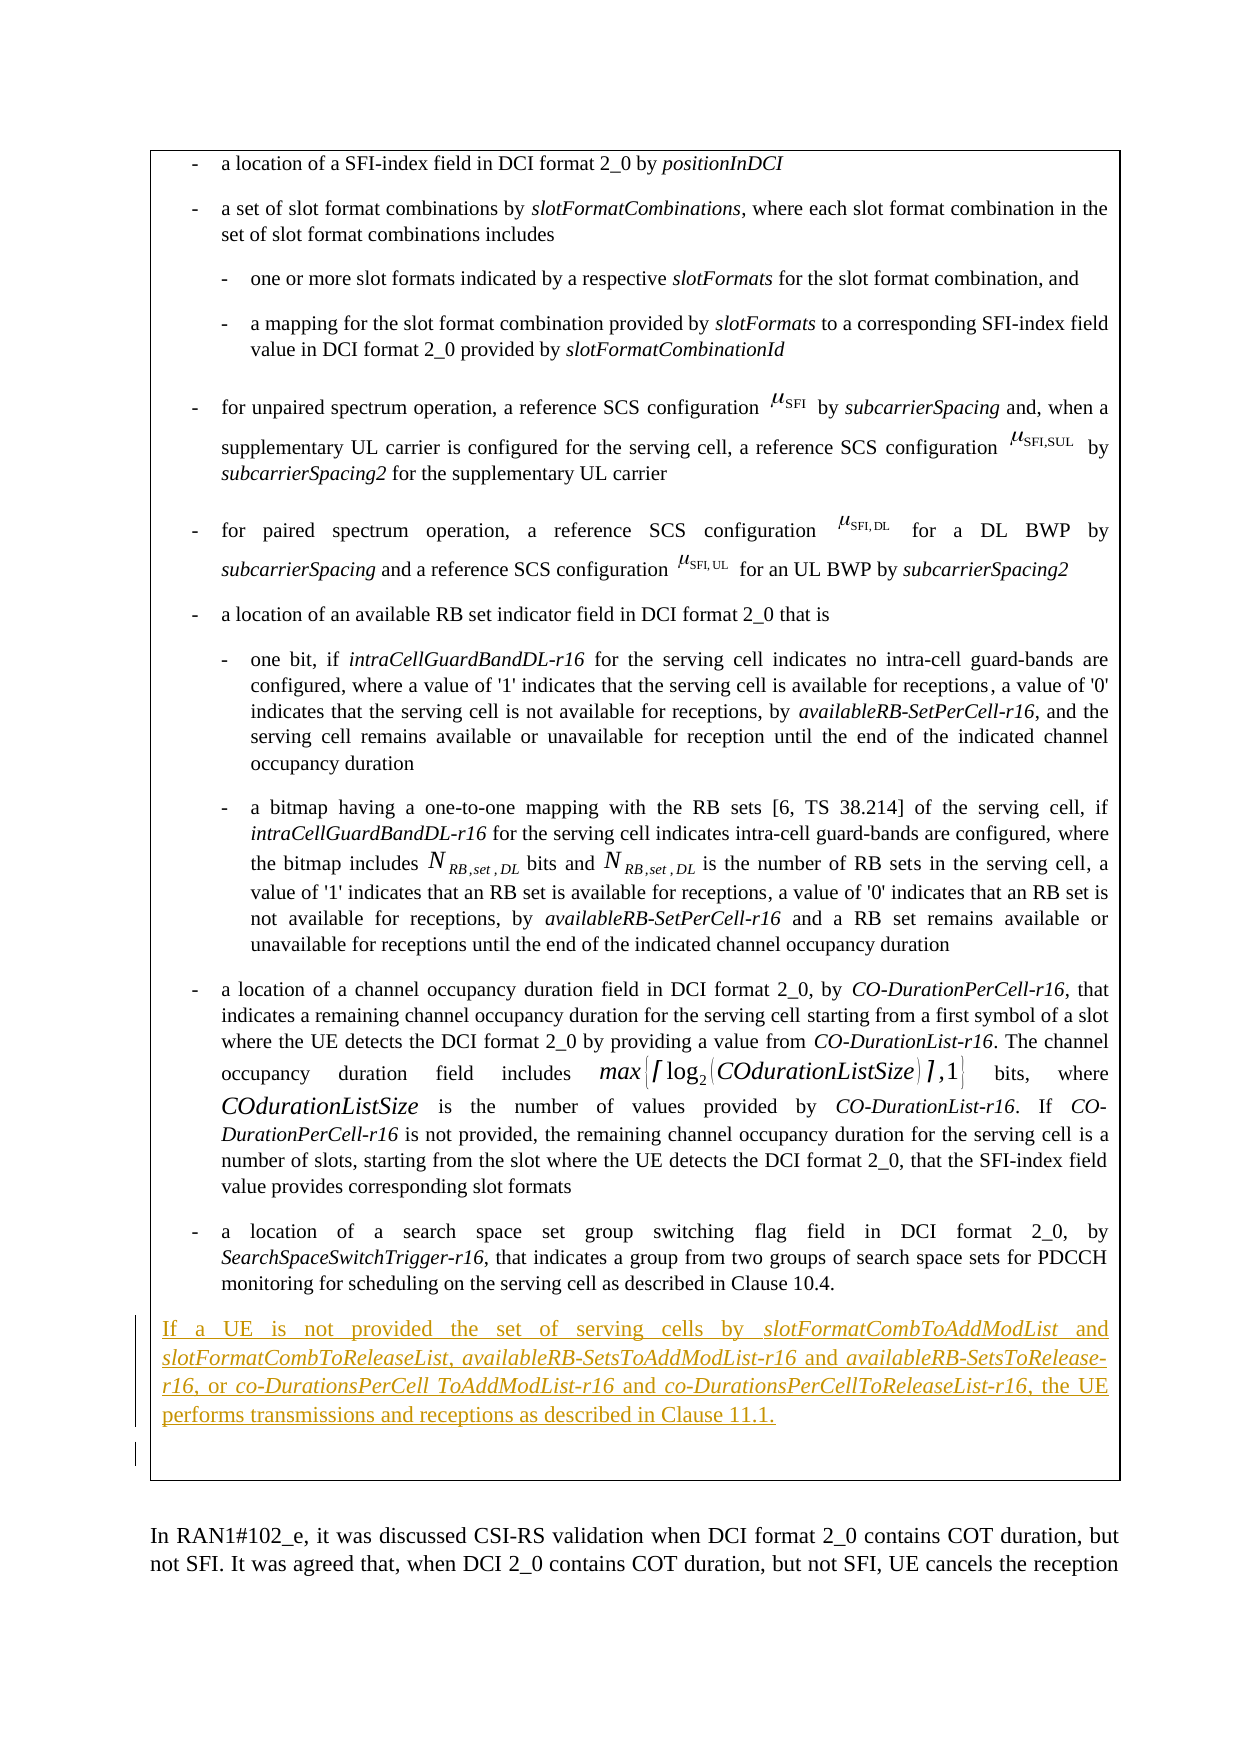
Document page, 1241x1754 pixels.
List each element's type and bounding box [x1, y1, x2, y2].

text [150, 1522, 1120, 1577]
table_header [151, 151, 1119, 1480]
